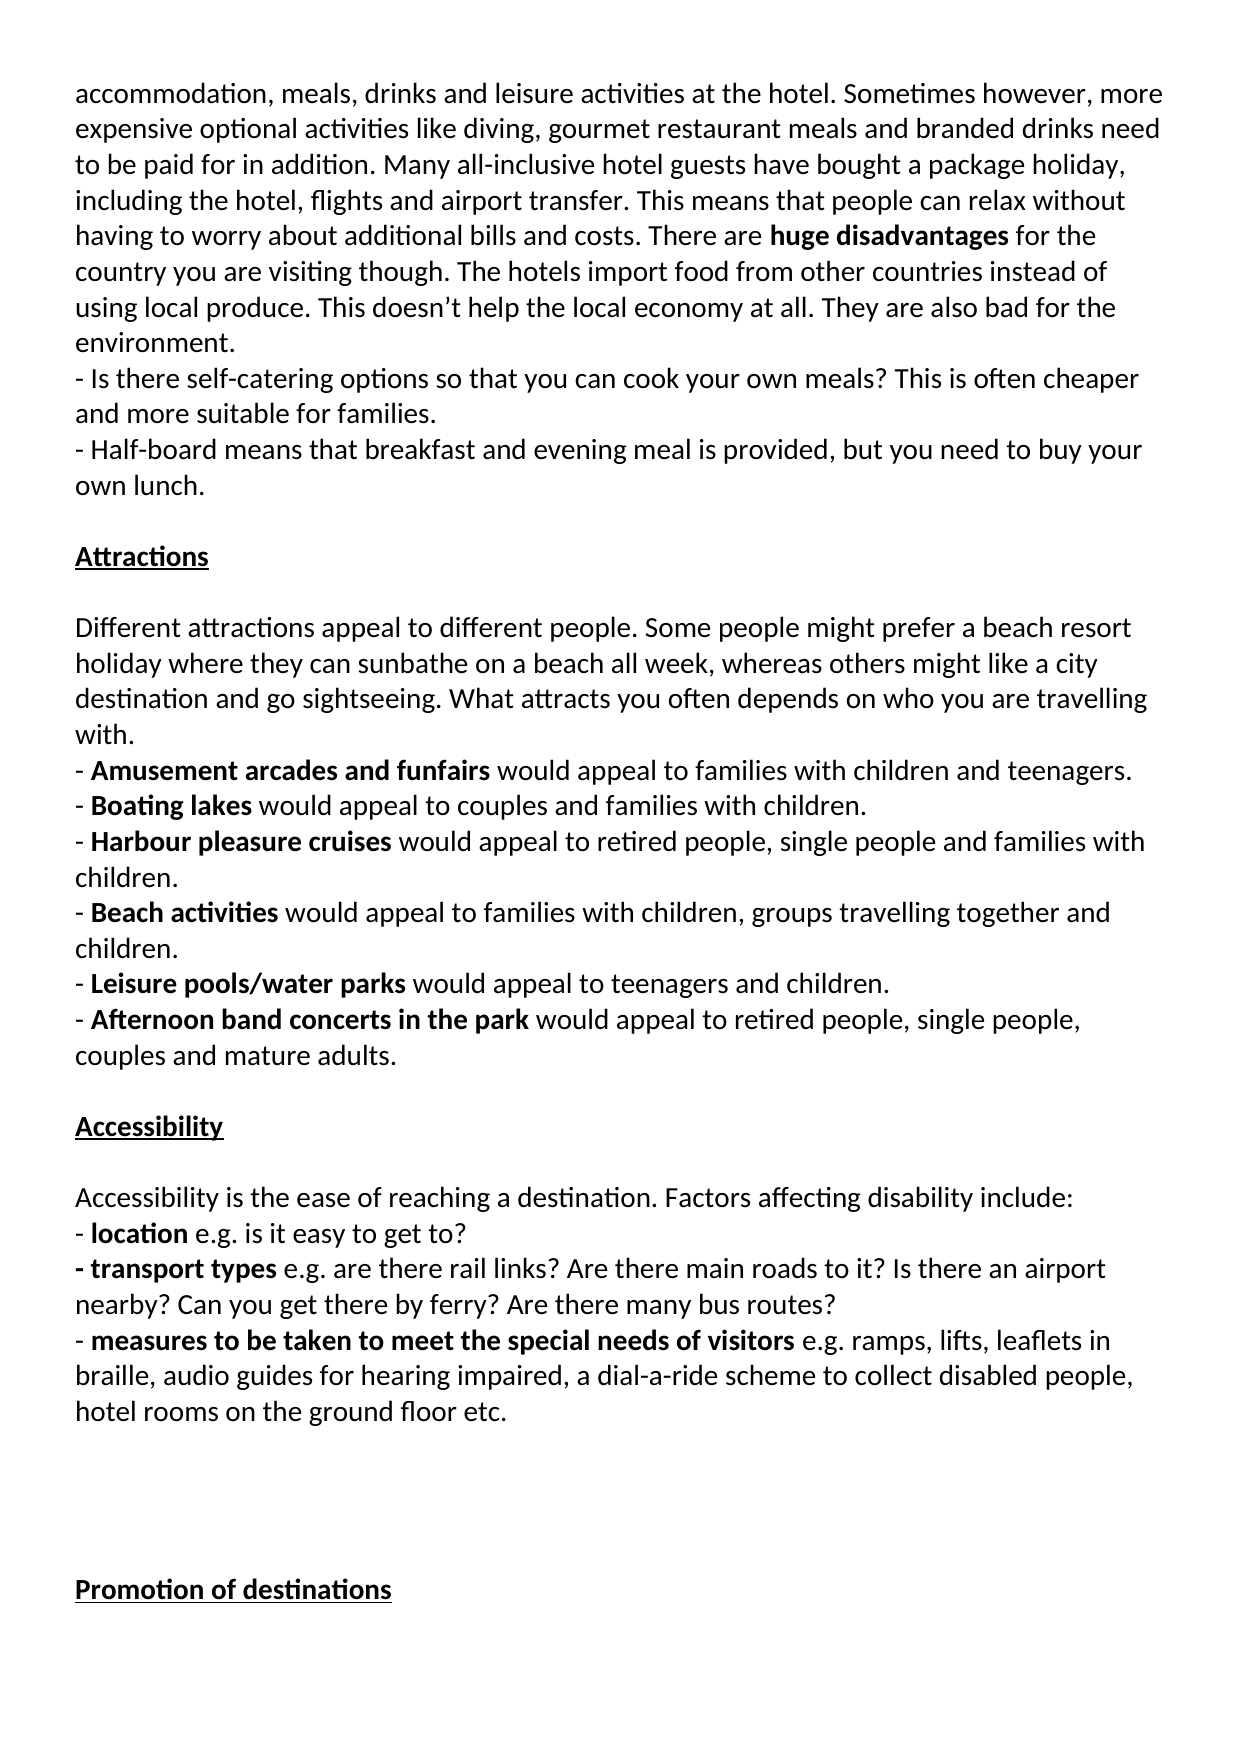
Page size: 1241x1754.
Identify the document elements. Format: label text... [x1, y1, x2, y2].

text - measures to be taken to meet the special needs of visitors e.g. ramps, lifts, leaflets in braille, audio guides for hearing impaired, a dial-a-ride scheme to collect disabled people, hotel rooms on the ground floor etc. [75, 1322, 1165, 1429]
text Accessibility is the ease of reaching a destination. Factors affecting disability include: [75, 1179, 1165, 1215]
text - Is there self-catering options so that you can cook your own meals? This is often cheaper and more suitable for families. [75, 360, 1165, 431]
text Attractions [75, 538, 1165, 574]
text Different attractions appeal to different people. Some people might prefer a beach resort holiday where they can sunbathe on a beach all week, whereas others might like a city destination and go sightseeing. What attracts you often depends on who you are travelling with. [75, 609, 1165, 752]
text - location e.g. is it easy to get to? [75, 1215, 1165, 1251]
text - Boating lakes would appeal to couples and families with children. [75, 787, 1165, 823]
text - Beach activities would appeal to families with children, groups travelling together and children. [75, 894, 1165, 966]
text Promotion of destinations [75, 1571, 1165, 1607]
text - Amusement arcades and funfairs would appeal to families with children and teenagers. [75, 752, 1165, 787]
text - Leisure pools/water parks would appeal to teenagers and children. [75, 966, 1165, 1001]
text - Half-board means that breakfast and evening meal is provided, but you need to buy your own lunch. [75, 431, 1165, 502]
text Accessibility [75, 1108, 1165, 1144]
text - transport types e.g. are there rail links? Are there main roads to it? Is there an airport nearby? Can you get there by ferry? Are there many bus routes? [75, 1251, 1165, 1322]
text - Afternoon band concerts in the park would appeal to retired people, single people, couples and mature adults. [75, 1001, 1165, 1072]
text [75, 75, 1165, 360]
text - Harbour pleasure cruises would appeal to retired people, single people and families with children. [75, 823, 1165, 894]
